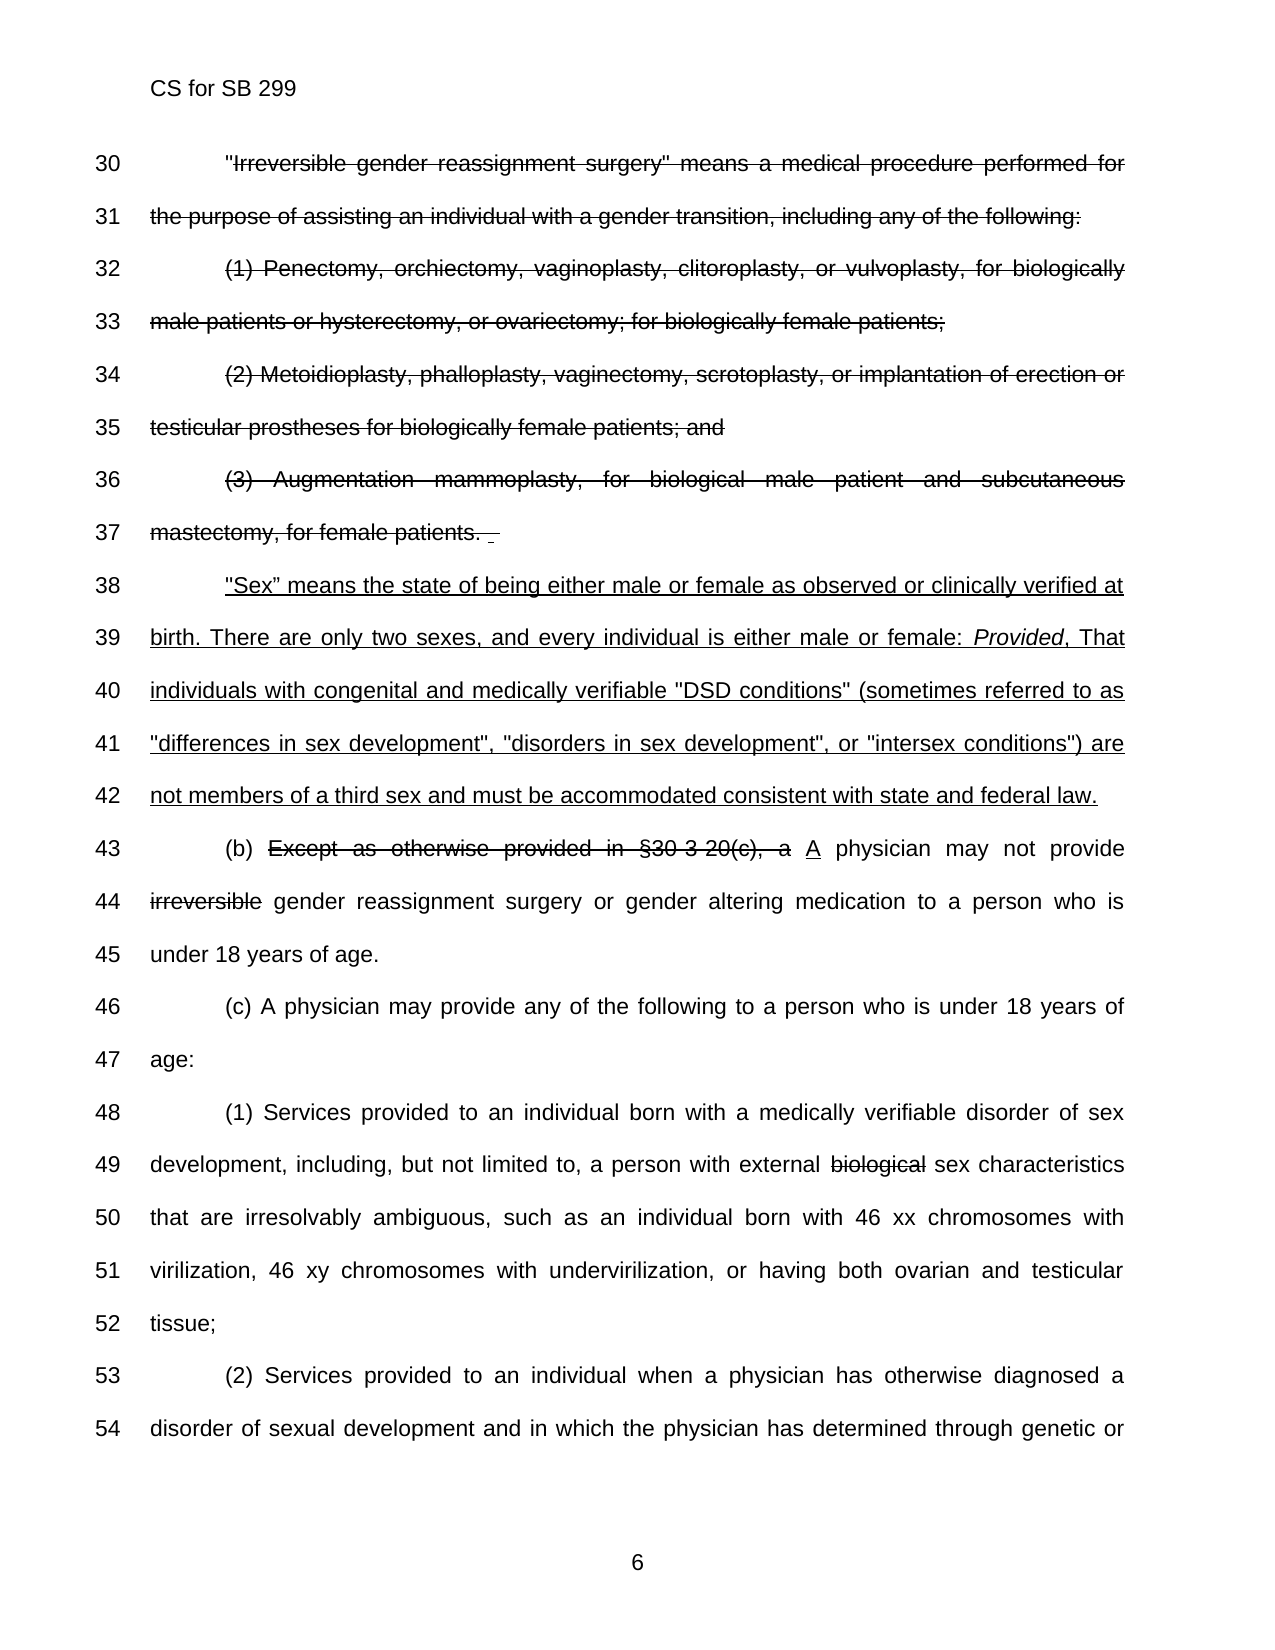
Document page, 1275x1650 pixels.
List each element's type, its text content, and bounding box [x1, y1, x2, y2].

text "Irreversible gender reassignment surgery" means a medical procedure performed for the purpose of assisting an individual with a gender transition, including any of the following: [150, 150, 1125, 229]
text (2) Metoidioplasty, phalloplasty, vaginectomy, scrotoplasty, or implantation of erection or testicular prostheses for biologically female patients; and [150, 361, 1125, 440]
text (c) A physician may provide any of the following to a person who is under 18 years of age: [150, 993, 1125, 1072]
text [150, 1362, 1125, 1441]
text (1) Penectomy, orchiectomy, vaginoplasty, clitoroplasty, or vulvoplasty, for biologically male patients or hysterectomy, or ovariectomy; for biologically female patients; [150, 255, 1125, 334]
text "Sex” means the state of being either male or female as observed or clinically verified at birth. There are only two sexes, and every individual is either male or female: Provided, That individuals with congenital and medically verifiable "DSD conditions" (sometimes referred to as "differences in sex development", "disorders in sex development", or "intersex conditions") are not members of a third sex and must be accommodated consistent with state and federal law. [150, 572, 1125, 647]
text "Sex” means the state of being either male or female as observed or clinically verified at birth. There are only two sexes, and every individual is either male or female: Provided, That individuals with congenital and medically verifiable "DSD conditions" (sometimes referred to as "differences in sex development", "disorders in sex development", or "intersex conditions") are not members of a third sex and must be accommodated consistent with state and federal law. [150, 754, 1125, 809]
text (3) Augmentation mammoplasty, for biological male patient and subcutaneous mastectomy, for female patients. [150, 466, 1125, 545]
text (1) Services provided to an individual born with a medically verifiable disorder of sex development, including, but not limited to, a person with external biological sex characteristics that are irresolvably ambiguous, such as an individual born with 46 xx chromosomes with virilization, 46 xy chromosomes with undervirilization, or having both ovarian and testicular tissue; [150, 1099, 1125, 1336]
text "Sex” means the state of being either male or female as observed or clinically verified at birth. There are only two sexes, and every individual is either male or female: Provided, That individuals with congenital and medically verifiable "DSD conditions" (sometimes referred to as "differences in sex development", "disorders in sex development", or "intersex conditions") are not members of a third sex and must be accommodated consistent with state and federal law. [150, 701, 1125, 753]
text "Sex” means the state of being either male or female as observed or clinically verified at birth. There are only two sexes, and every individual is either male or female: Provided, That individuals with congenital and medically verifiable "DSD conditions" (sometimes referred to as "differences in sex development", "disorders in sex development", or "intersex conditions") are not members of a third sex and must be accommodated consistent with state and federal law. [150, 648, 1125, 700]
text (b) Except as otherwise provided in §30-3-20(c), a A physician may not provide irreversible gender reassignment surgery or gender altering medication to a person who is under 18 years of age. [150, 835, 1125, 967]
